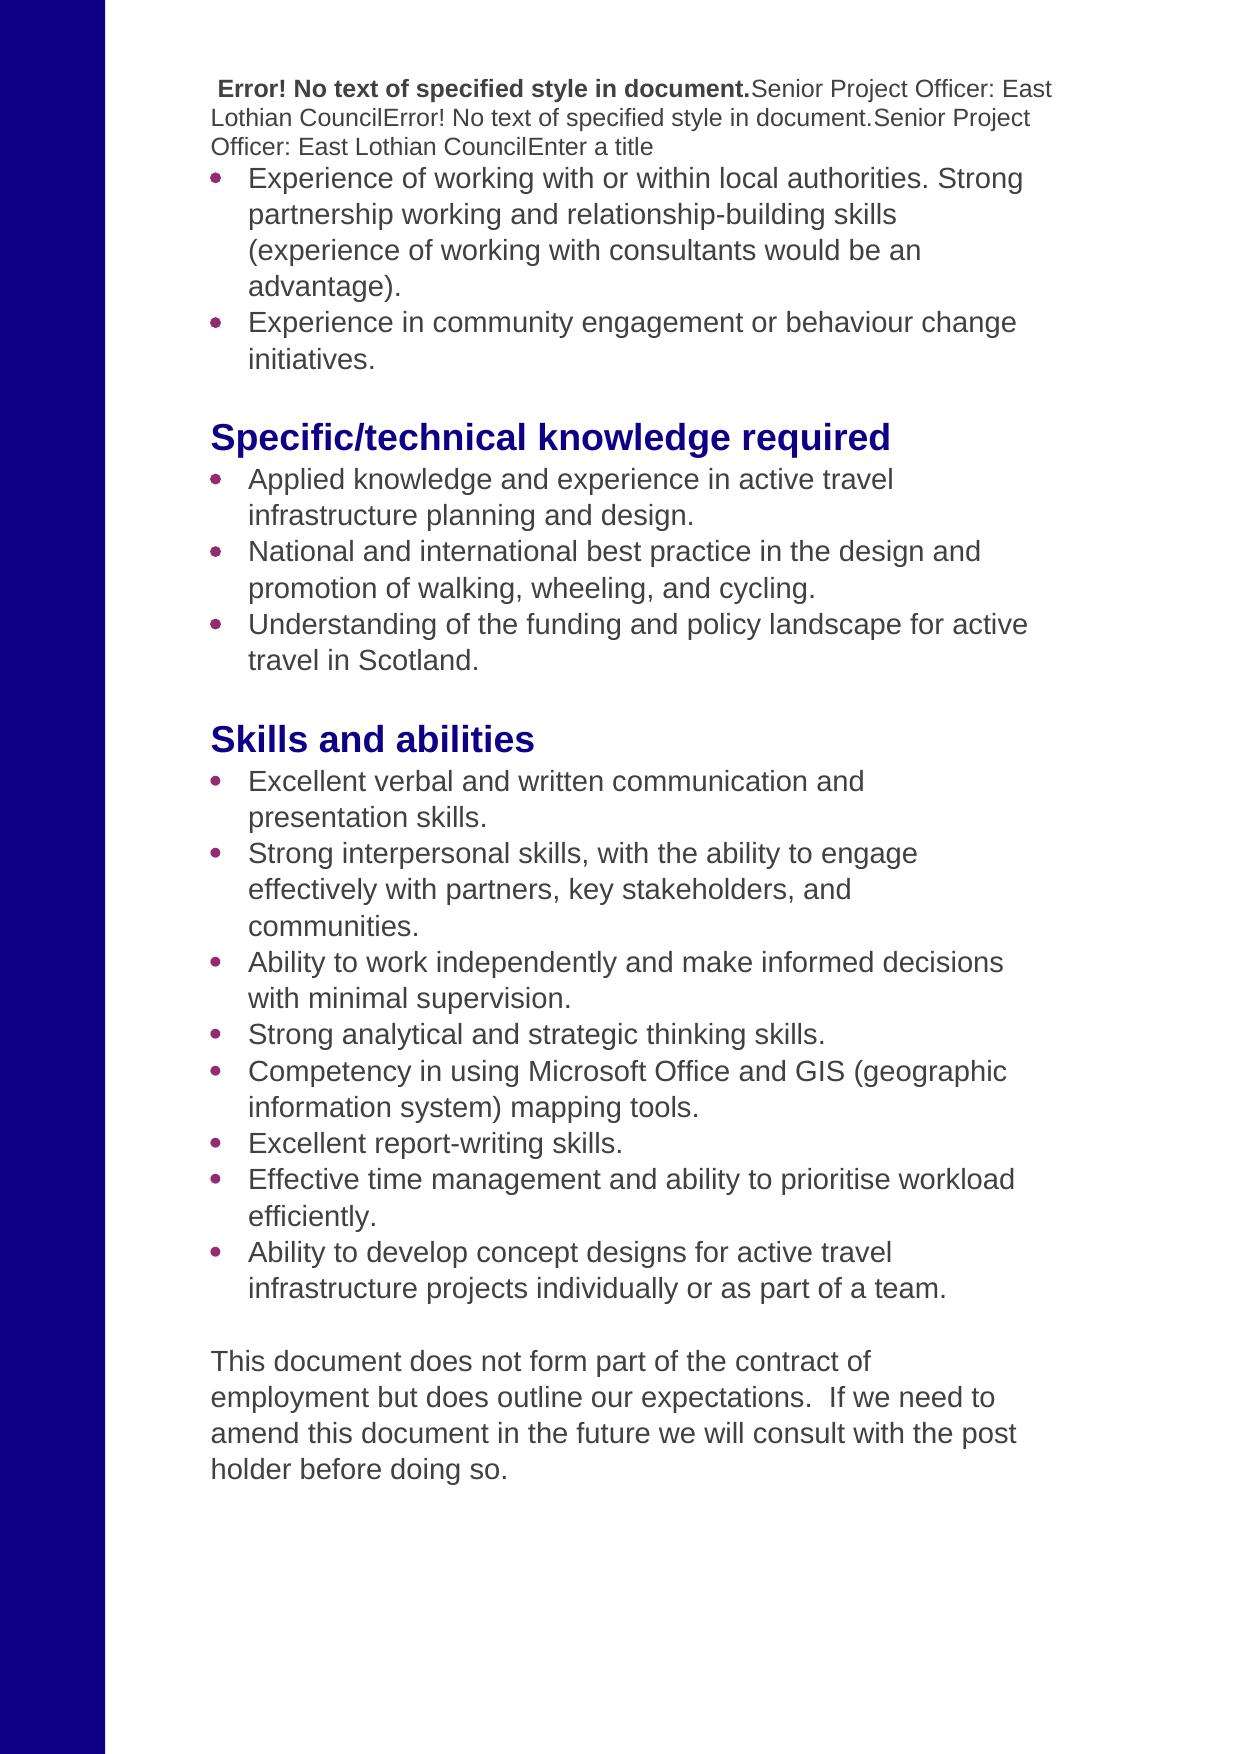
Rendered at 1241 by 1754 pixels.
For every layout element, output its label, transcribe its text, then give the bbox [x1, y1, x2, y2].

list Strong analytical and strategic thinking skills. [210, 1017, 1030, 1051]
list Excellent report-writing skills. [210, 1126, 1030, 1160]
list Understanding of the funding and policy landscape for active travel in Scotland. [210, 607, 1030, 677]
list Competency in using Microsoft Office and GIS (geographic information system) mapping tools. [210, 1053, 1030, 1123]
list Experience of working with or within local authorities. Strong partnership working and relationship-building skills (experience of working with consultants would be an advantage). [210, 161, 1030, 303]
subtitle Skills and abilities [210, 717, 1030, 760]
list Applied knowledge and experience in active travel infrastructure planning and design. [210, 462, 1030, 532]
list This document does not form part of the contract of employment but does outline our expectations. If we need to amend this document in the future we will consult with the post holder before doing so. [210, 1343, 1030, 1486]
list Ability to work independently and make informed decisions with minimal supervision. [210, 945, 1030, 1014]
list Ability to develop concept designs for active travel infrastructure projects individually or as part of a team. [210, 1235, 1030, 1305]
list Experience in community engagement or behaviour change initiatives. [210, 305, 1030, 375]
list National and international best practice in the design and promotion of walking, wheeling, and cycling. [210, 534, 1030, 604]
subtitle Specific/technical knowledge required [210, 415, 1030, 458]
list Excellent verbal and written communication and presentation skills. [210, 763, 1030, 833]
list Strong interpersonal skills, with the ability to engage effectively with partners, key stakeholders, and communities. [210, 836, 1030, 942]
list Effective time management and ability to prioritise workload efficiently. [210, 1162, 1030, 1232]
